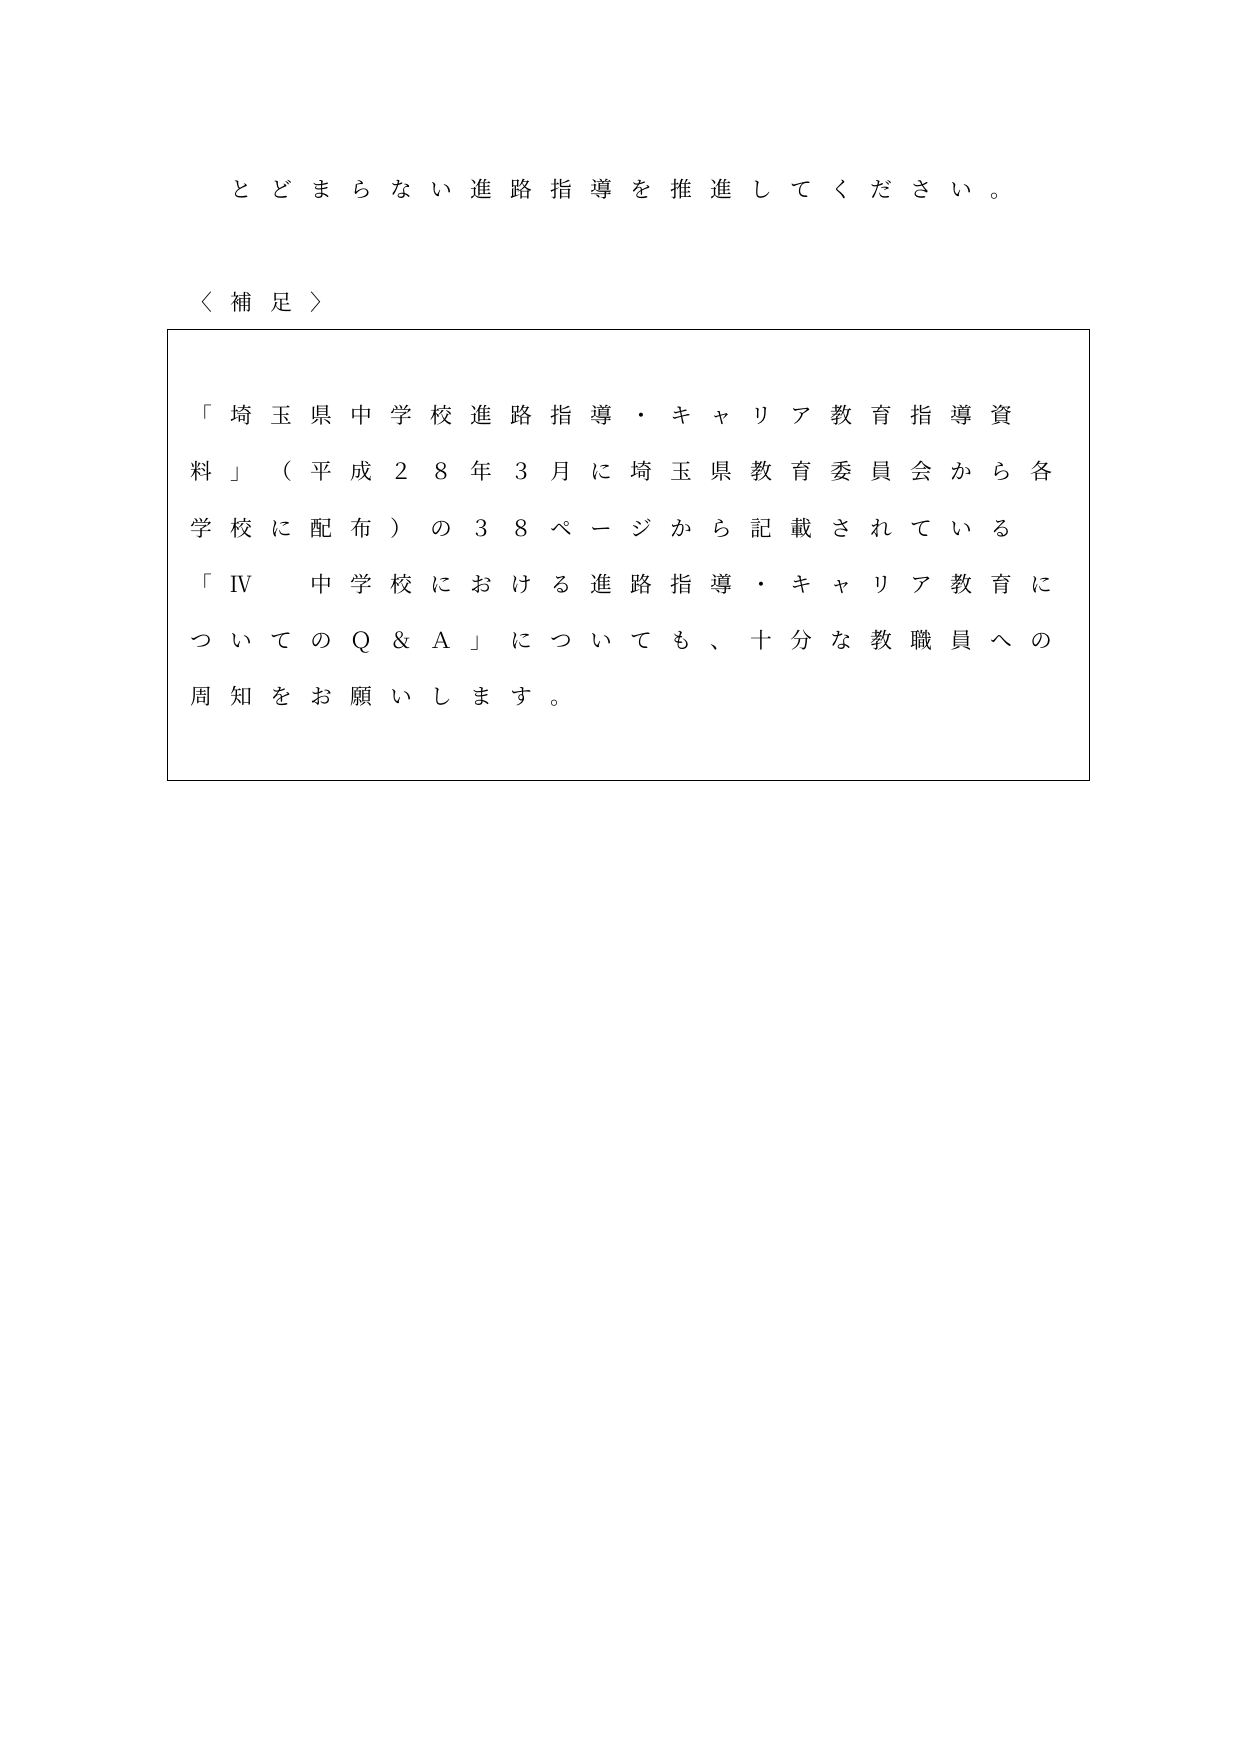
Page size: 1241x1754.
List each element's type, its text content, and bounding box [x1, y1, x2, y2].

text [170, 160, 1090, 216]
text 〈補足〉 [173, 272, 1090, 328]
table_header 「埼玉県中学校進路指導・キャリア教育指導資料」（平成２８年３月に埼玉県教育委員会から各学校に配布）の３８ページから記載されている「Ⅳ 中学校における進路指導・キャリア教育についてのＱ＆Ａ」についても、十分な教職員への周知をお願いします。 [168, 330, 1089, 779]
